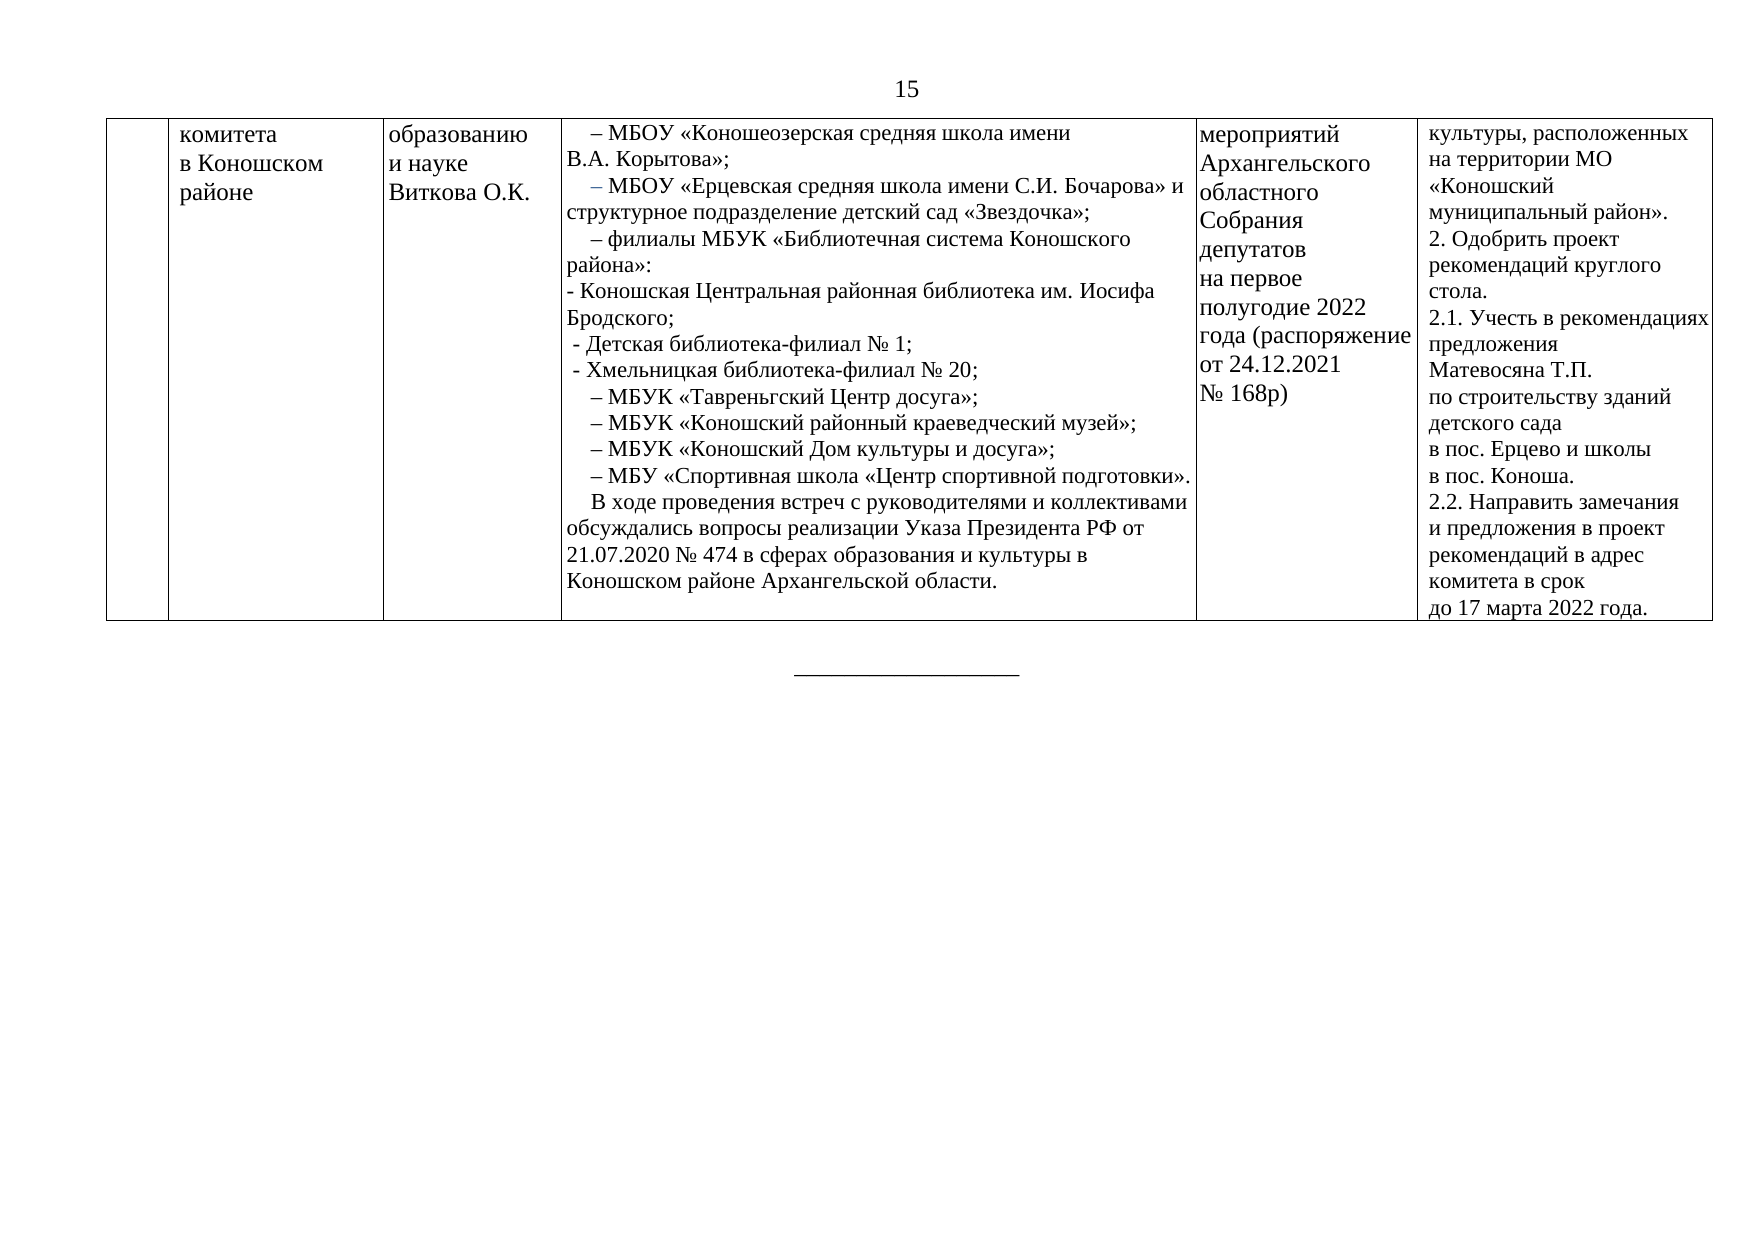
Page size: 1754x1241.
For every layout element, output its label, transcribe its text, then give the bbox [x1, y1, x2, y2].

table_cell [562, 119, 1196, 620]
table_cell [1418, 119, 1712, 620]
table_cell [1197, 119, 1417, 620]
table_cell 3 [107, 119, 168, 620]
text __________________ [118, 650, 1695, 678]
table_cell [169, 119, 383, 620]
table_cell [384, 119, 561, 620]
